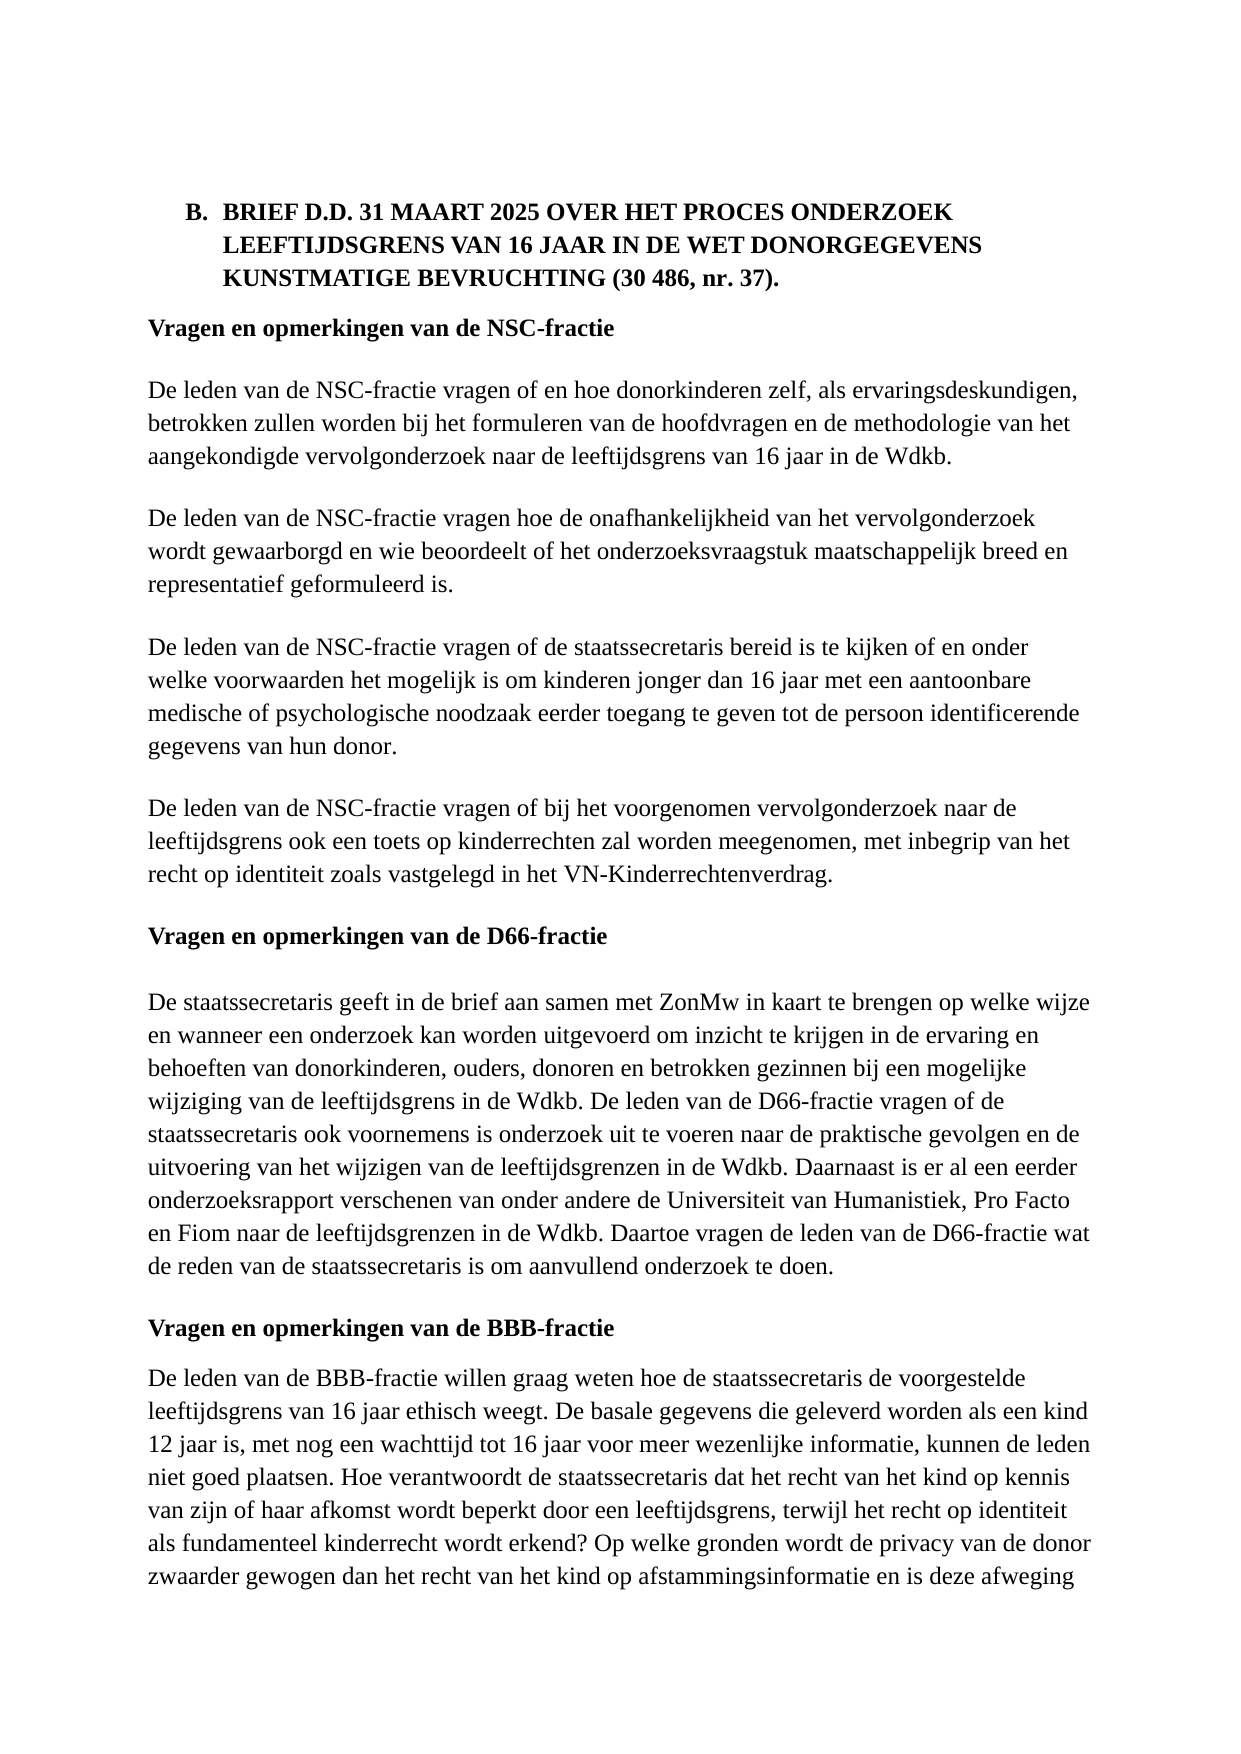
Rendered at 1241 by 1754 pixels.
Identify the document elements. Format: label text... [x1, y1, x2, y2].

text Vragen en opmerkingen van de NSC-fractie [148, 313, 1093, 342]
list Brief d.d. 31 maart 2025 over het proces onderzoek leeftijdsgrens van 16 jaar in de Wet Donorgegevens Kunstmatige Bevruchting (30 486, nr. 37). [185, 197, 1093, 292]
text Vragen en opmerkingen van de BBB-fractie [148, 1313, 1093, 1342]
text De leden van de NSC-fractie vragen hoe de onafhankelijkheid van het vervolgonderzoek wordt gewaarborgd en wie beoordeelt of het onderzoeksvraagstuk maatschappelijk breed en representatief geformuleerd is. [148, 503, 1093, 598]
text De leden van de NSC-fractie vragen of bij het voorgenomen vervolgonderzoek naar de leeftijdsgrens ook een toets op kinderrechten zal worden meegenomen, met inbegrip van het recht op identiteit zoals vastgelegd in het VN-Kinderrechtenverdrag. [148, 793, 1093, 888]
text Vragen en opmerkingen van de D66-fractie De staatssecretaris geeft in de brief aan samen met ZonMw in kaart te brengen op welke wijze en wanneer een onderzoek kan worden uitgevoerd om inzicht te krijgen in de ervaring en behoeften van donorkinderen, ouders, donoren en betrokken gezinnen bij een mogelijke wijziging van de leeftijdsgrens in de Wdkb. De leden van de D66-fractie vragen of de staatssecretaris ook voornemens is onderzoek uit te voeren naar de praktische gevolgen en de uitvoering van het wijzigen van de leeftijdsgrenzen in de Wdkb. Daarnaast is er al een eerder onderzoeksrapport verschenen van onder andere de Universiteit van Humanistiek, Pro Facto en Fiom naar de leeftijdsgrenzen in de Wdkb. Daartoe vragen de leden van de D66-fractie wat de reden van de staatssecretaris is om aanvullend onderzoek te doen. [148, 921, 1093, 1280]
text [148, 1363, 1093, 1590]
text De leden van de NSC-fractie vragen of en hoe donorkinderen zelf, als ervaringsdeskundigen, betrokken zullen worden bij het formuleren van de hoofdvragen en de methodologie van het aangekondigde vervolgonderzoek naar de leeftijdsgrens van 16 jaar in de Wdkb. [148, 375, 1093, 470]
text De leden van de NSC-fractie vragen of de staatssecretaris bereid is te kijken of en onder welke voorwaarden het mogelijk is om kinderen jonger dan 16 jaar met een aantoonbare medische of psychologische noodzaak eerder toegang te geven tot de persoon identificerende gegevens van hun donor. [148, 632, 1093, 759]
